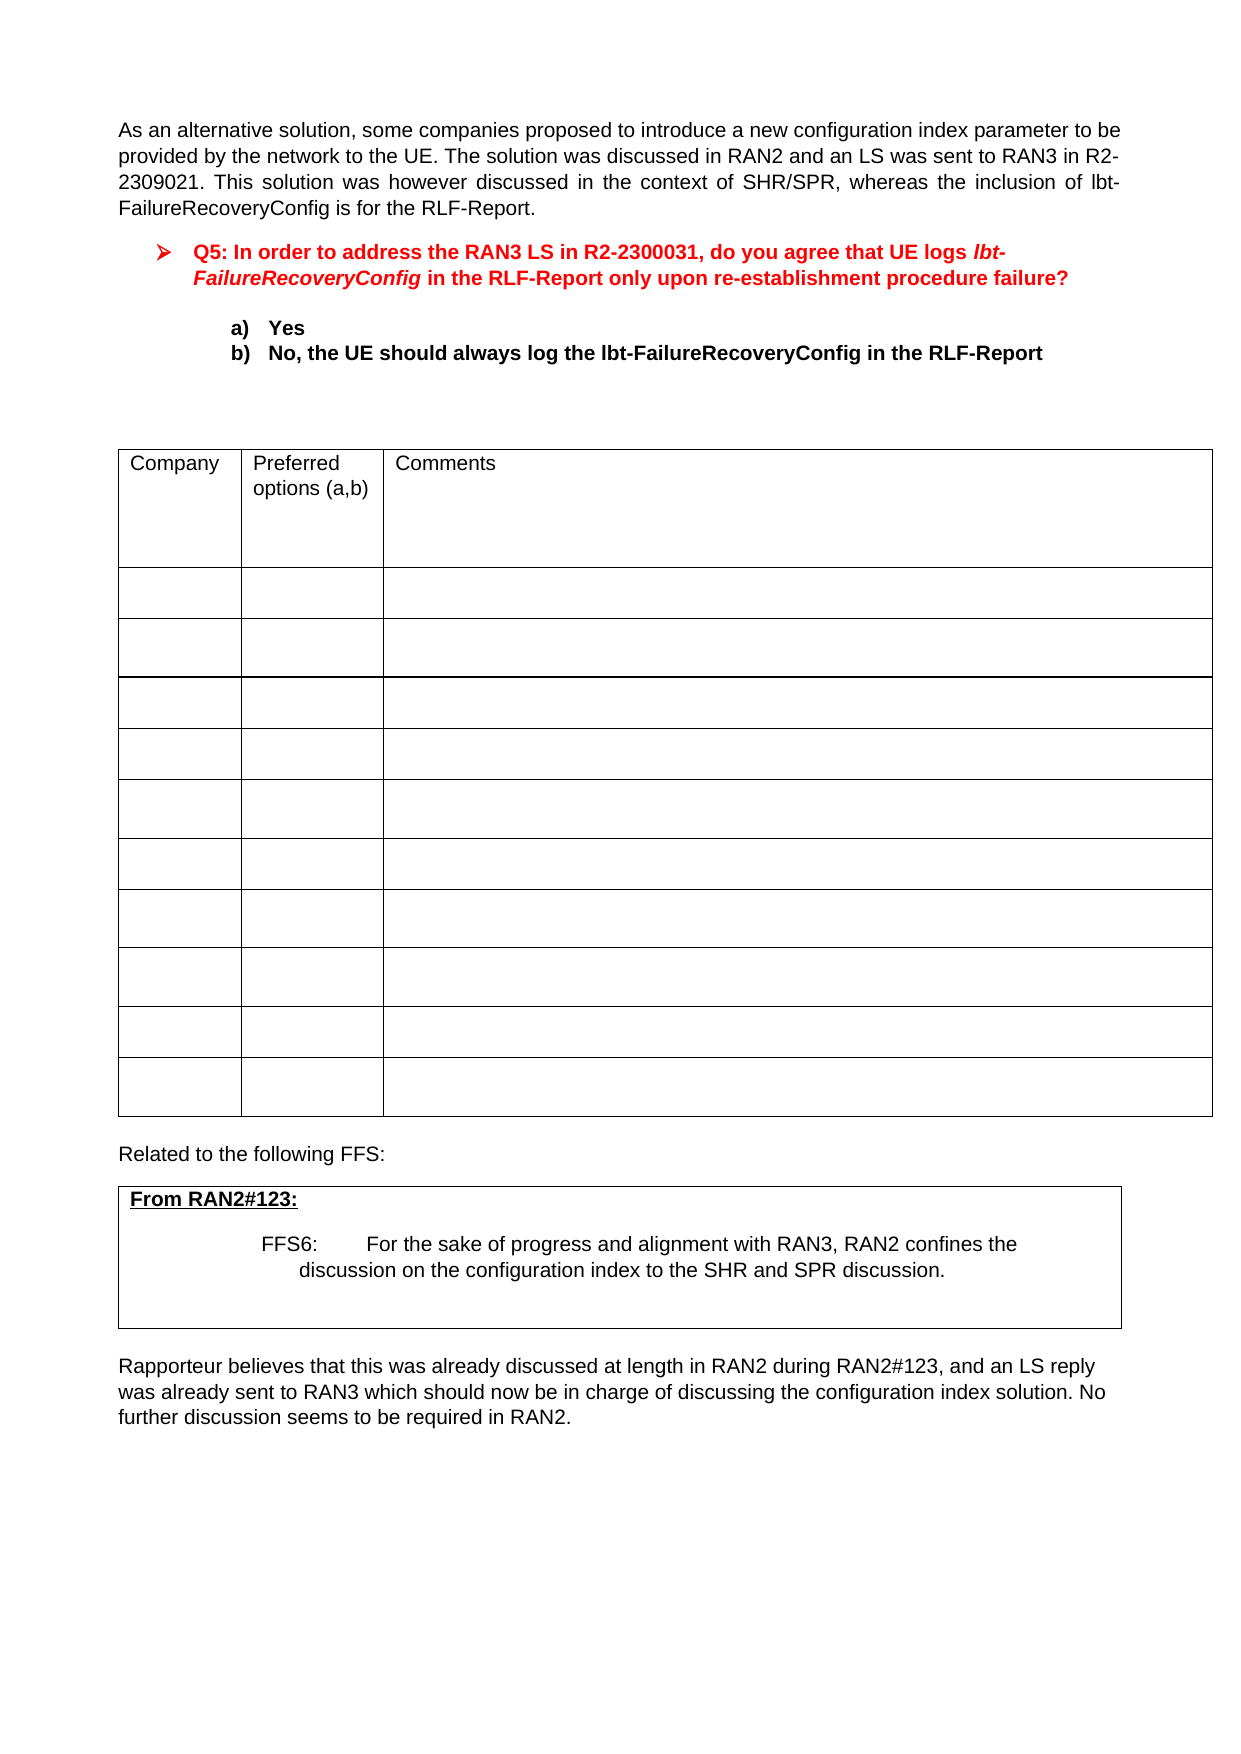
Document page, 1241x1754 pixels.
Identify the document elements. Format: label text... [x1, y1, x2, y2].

list No, the UE should always log the lbt-FailureRecoveryConfig in the RLF-Report [231, 341, 1122, 365]
table_cell [384, 1007, 1212, 1057]
table_cell [119, 780, 241, 837]
table_cell [242, 780, 383, 837]
table_cell [119, 678, 241, 728]
table_cell [242, 948, 383, 1006]
list Yes [231, 316, 1122, 339]
table_cell [242, 890, 383, 947]
table_cell [119, 948, 241, 1006]
table_header Preferred options (a,b) [242, 450, 383, 567]
table_cell [242, 729, 383, 779]
table_cell [384, 890, 1212, 947]
table_cell [242, 1007, 383, 1057]
table_cell [384, 948, 1212, 1006]
table_header From RAN2#123: FFS6: For the sake of progress and alignment with RAN3, RAN2 confines the discussion on the configuration index to the SHR and SPR discussion. [119, 1187, 1121, 1328]
table_cell [242, 619, 383, 676]
table_cell [384, 729, 1212, 779]
table_cell [119, 1058, 241, 1116]
table_cell [119, 619, 241, 676]
table_cell [384, 619, 1212, 676]
table_cell [119, 568, 241, 618]
text Related to the following FFS: [118, 1142, 1122, 1166]
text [118, 118, 1122, 219]
table_cell [242, 1058, 383, 1116]
list Q5: In order to address the RAN3 LS in R2-2300031, do you agree that UE logs lbt-FailureRecoveryConfig in the RLF-Report only upon re-establishment procedure failure? [156, 240, 1122, 289]
table_cell [119, 839, 241, 889]
table_cell [119, 1007, 241, 1057]
table_cell [242, 839, 383, 889]
text Rapporteur believes that this was already discussed at length in RAN2 during RAN2#123, and an LS reply was already sent to RAN3 which should now be in charge of discussing the configuration index solution. No further discussion seems to be required in RAN2. [118, 1329, 1122, 1428]
table_header Comments [384, 450, 1212, 567]
table_cell [384, 1058, 1212, 1116]
table_cell [242, 568, 383, 618]
table_cell [384, 780, 1212, 837]
table_header Company [119, 450, 241, 567]
table_cell [242, 678, 383, 728]
table_cell [119, 890, 241, 947]
table_cell [384, 839, 1212, 889]
table_cell [384, 568, 1212, 618]
table_cell [384, 678, 1212, 728]
table_cell [119, 729, 241, 779]
